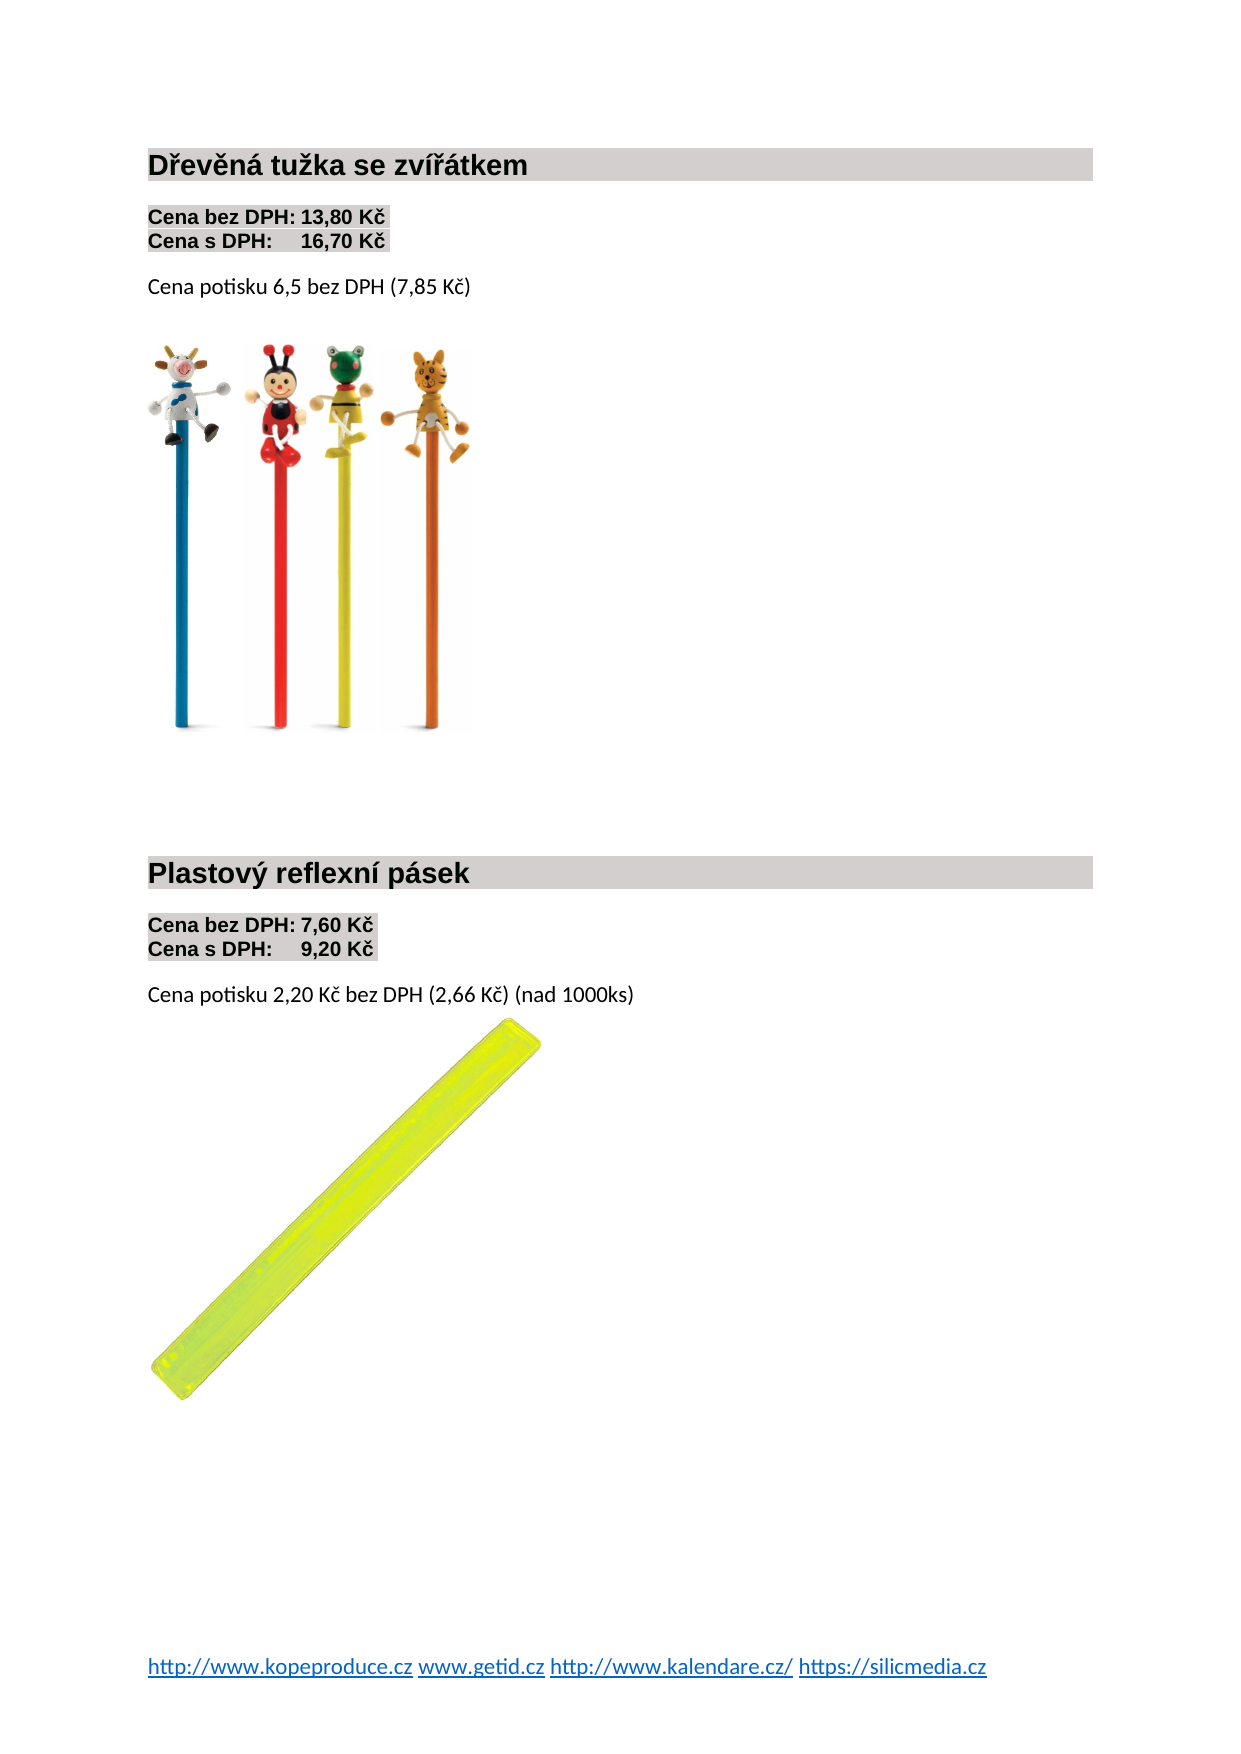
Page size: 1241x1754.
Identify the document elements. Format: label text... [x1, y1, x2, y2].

table_cell Cena s DPH: [148, 937, 301, 961]
table_header Cena bez DPH: [148, 205, 301, 228]
table_cell 9,20 Kč [301, 937, 378, 961]
picture [245, 345, 306, 732]
text Cena potisku 6,5 bez DPH (7,85 Kč) [148, 272, 1093, 300]
table_header 7,60 Kč [301, 913, 378, 937]
text Cena potisku 2,20 Kč bez DPH (2,66 Kč) (nad 1000ks) [148, 980, 1093, 1008]
text Dřevěná tužka se zvířátkem [148, 148, 1093, 181]
table_header 13,80 Kč [301, 205, 390, 228]
table_header Cena bez DPH: [148, 913, 301, 937]
picture [381, 350, 470, 732]
text Plastový reflexní pásek [148, 856, 1093, 889]
picture [147, 345, 232, 733]
table_cell 16,70 Kč [301, 229, 390, 252]
table_cell Cena s DPH: [148, 229, 301, 252]
picture [147, 1010, 545, 1407]
picture [307, 346, 373, 733]
